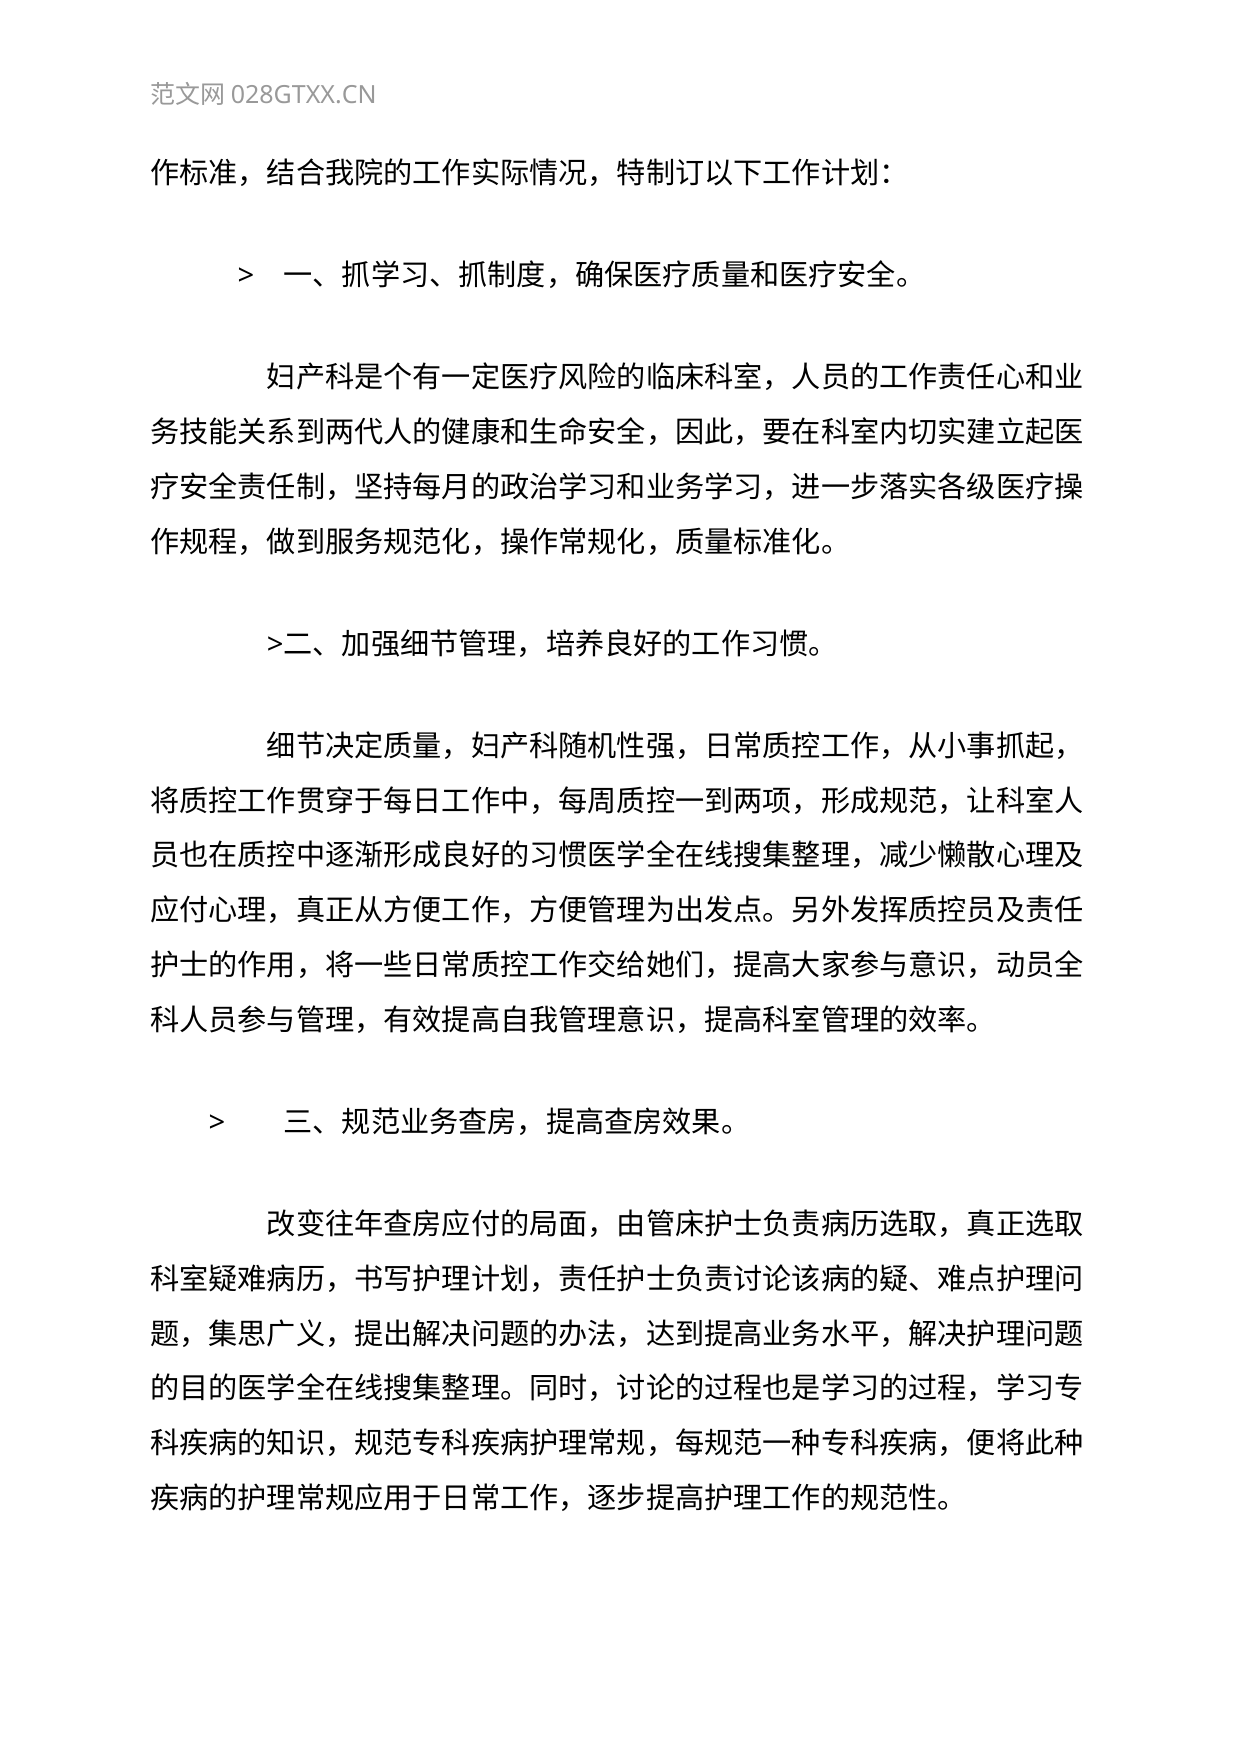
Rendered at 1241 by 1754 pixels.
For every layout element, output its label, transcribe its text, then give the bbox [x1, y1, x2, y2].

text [150, 150, 1090, 192]
text 改变往年查房应付的局面，由管床护士负责病历选取，真正选取科室疑难病历，书写护理计划，责任护士负责讨论该病的疑、难点护理问题，集思广义，提出解决问题的办法，达到提高业务水平，解决护理问题的目的医学全在线搜集整理。同时，讨论的过程也是学习的过程，学习专科疾病的知识，规范专科疾病护理常规，每规范一种专科疾病，便将此种疾病的护理常规应用于日常工作，逐步提高护理工作的规范性。 [150, 1200, 1090, 1517]
text 细节决定质量，妇产科随机性强，日常质控工作，从小事抓起，将质控工作贯穿于每日工作中，每周质控一到两项，形成规范，让科室人员也在质控中逐渐形成良好的习惯医学全在线搜集整理，减少懒散心理及应付心理，真正从方便工作，方便管理为出发点。另外发挥质控员及责任护士的作用，将一些日常质控工作交给她们，提高大家参与意识，动员全科人员参与管理，有效提高自我管理意识，提高科室管理的效率。 [150, 722, 1090, 1039]
text 妇产科是个有一定医疗风险的临床科室，人员的工作责任心和业务技能关系到两代人的健康和生命安全，因此，要在科室内切实建立起医疗安全责任制，坚持每月的政治学习和业务学习，进一步落实各级医疗操作规程，做到服务规范化，操作常规化，质量标准化。 [150, 354, 1090, 561]
text >二、加强细节管理，培养良好的工作习惯。 [150, 620, 1090, 663]
text > 一、抓学习、抓制度，确保医疗质量和医疗安全。 [150, 252, 1090, 294]
text > 三、规范业务查房，提高查房效果。 [150, 1098, 1090, 1141]
